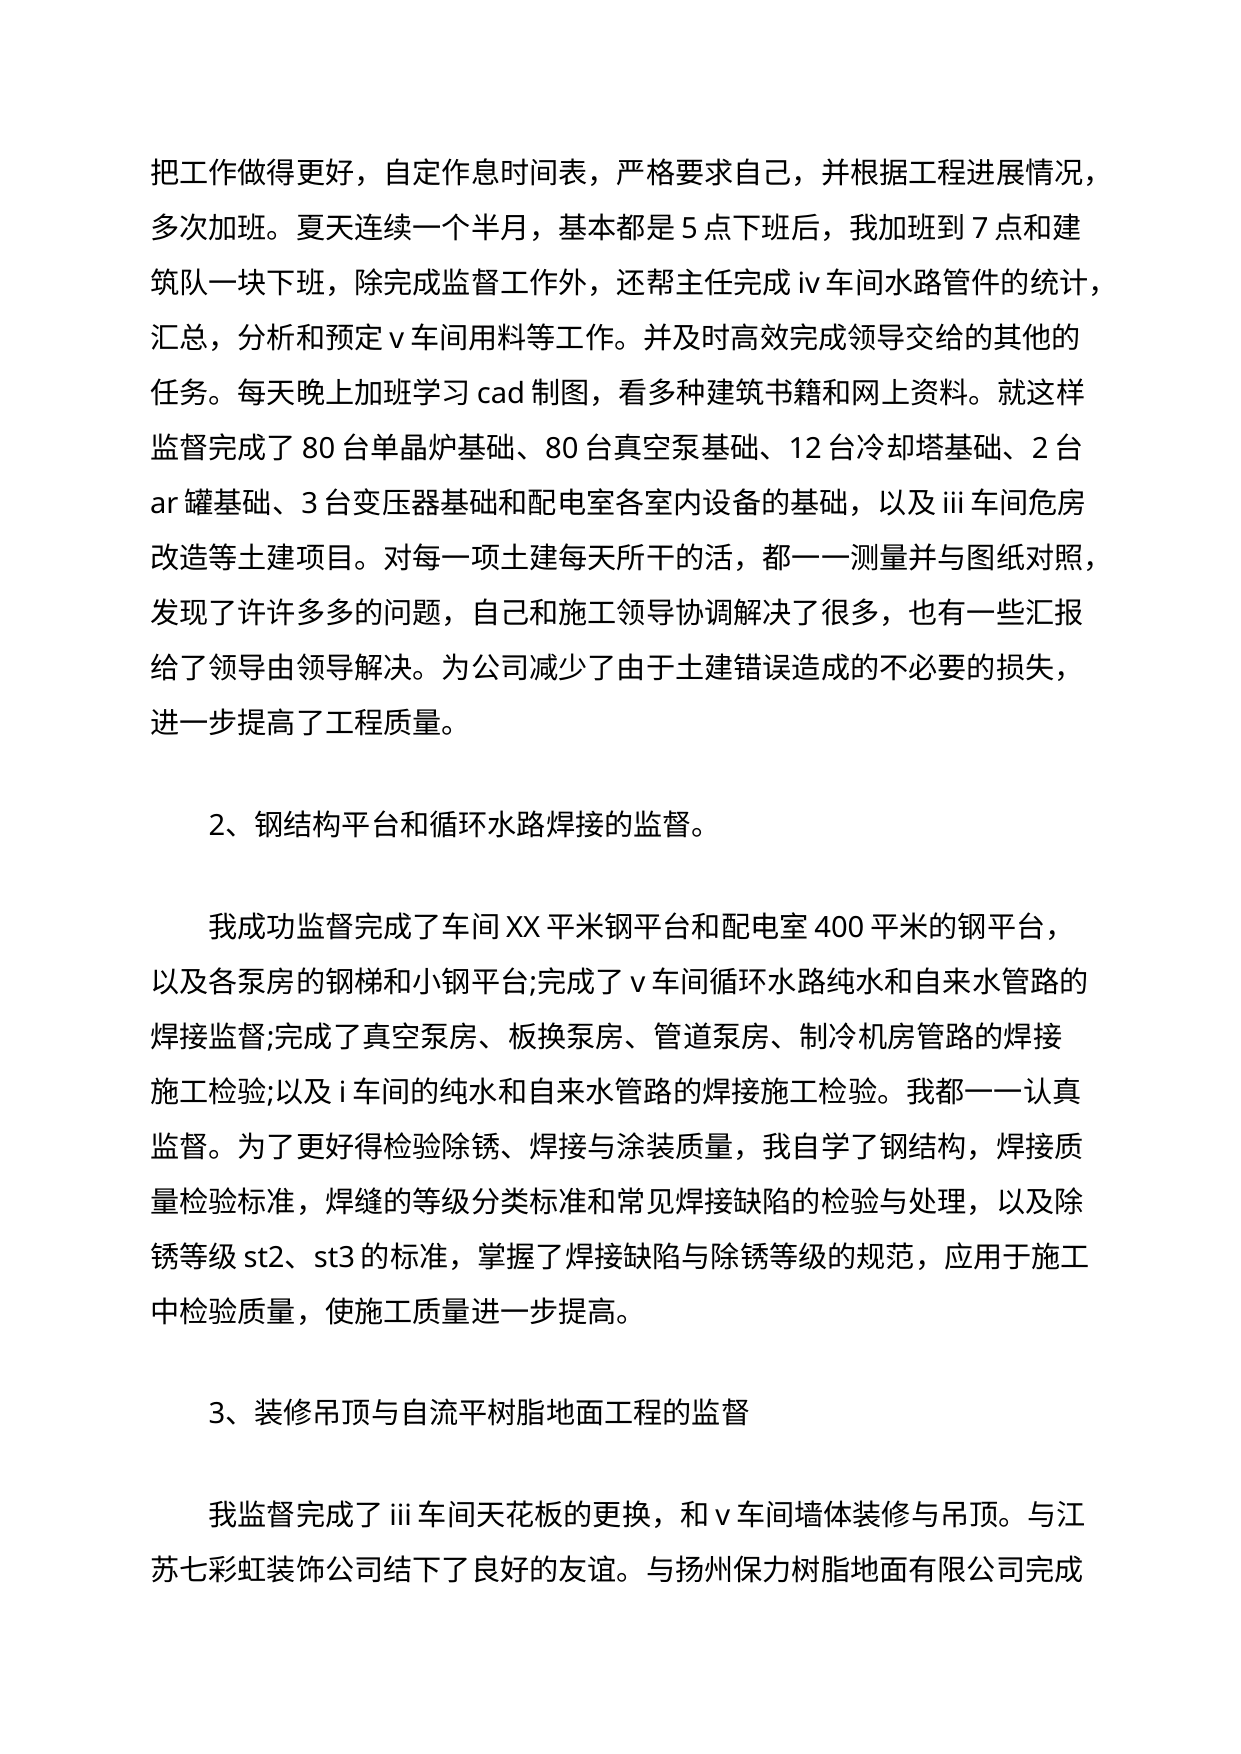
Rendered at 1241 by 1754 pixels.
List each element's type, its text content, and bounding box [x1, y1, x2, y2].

text 2、钢结构平台和循环水路焊接的监督。 [150, 801, 1090, 844]
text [150, 1492, 1090, 1589]
text 我成功监督完成了车间XX平米钢平台和配电室400平米的钢平台，以及各泵房的钢梯和小钢平台;完成了v车间循环水路纯水和自来水管路的焊接监督;完成了真空泵房、板换泵房、管道泵房、制冷机房管路的焊接施工检验;以及i车间的纯水和自来水管路的焊接施工检验。我都一一认真监督。为了更好得检验除锈、焊接与涂装质量，我自学了钢结构，焊接质量检验标准，焊缝的等级分类标准和常见焊接缺陷的检验与处理，以及除锈等级st2、st3的标准，掌握了焊接缺陷与除锈等级的规范，应用于施工中检验质量，使施工质量进一步提高。 [150, 903, 1090, 1330]
text 3、装修吊顶与自流平树脂地面工程的监督 [150, 1390, 1090, 1432]
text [150, 150, 1090, 742]
